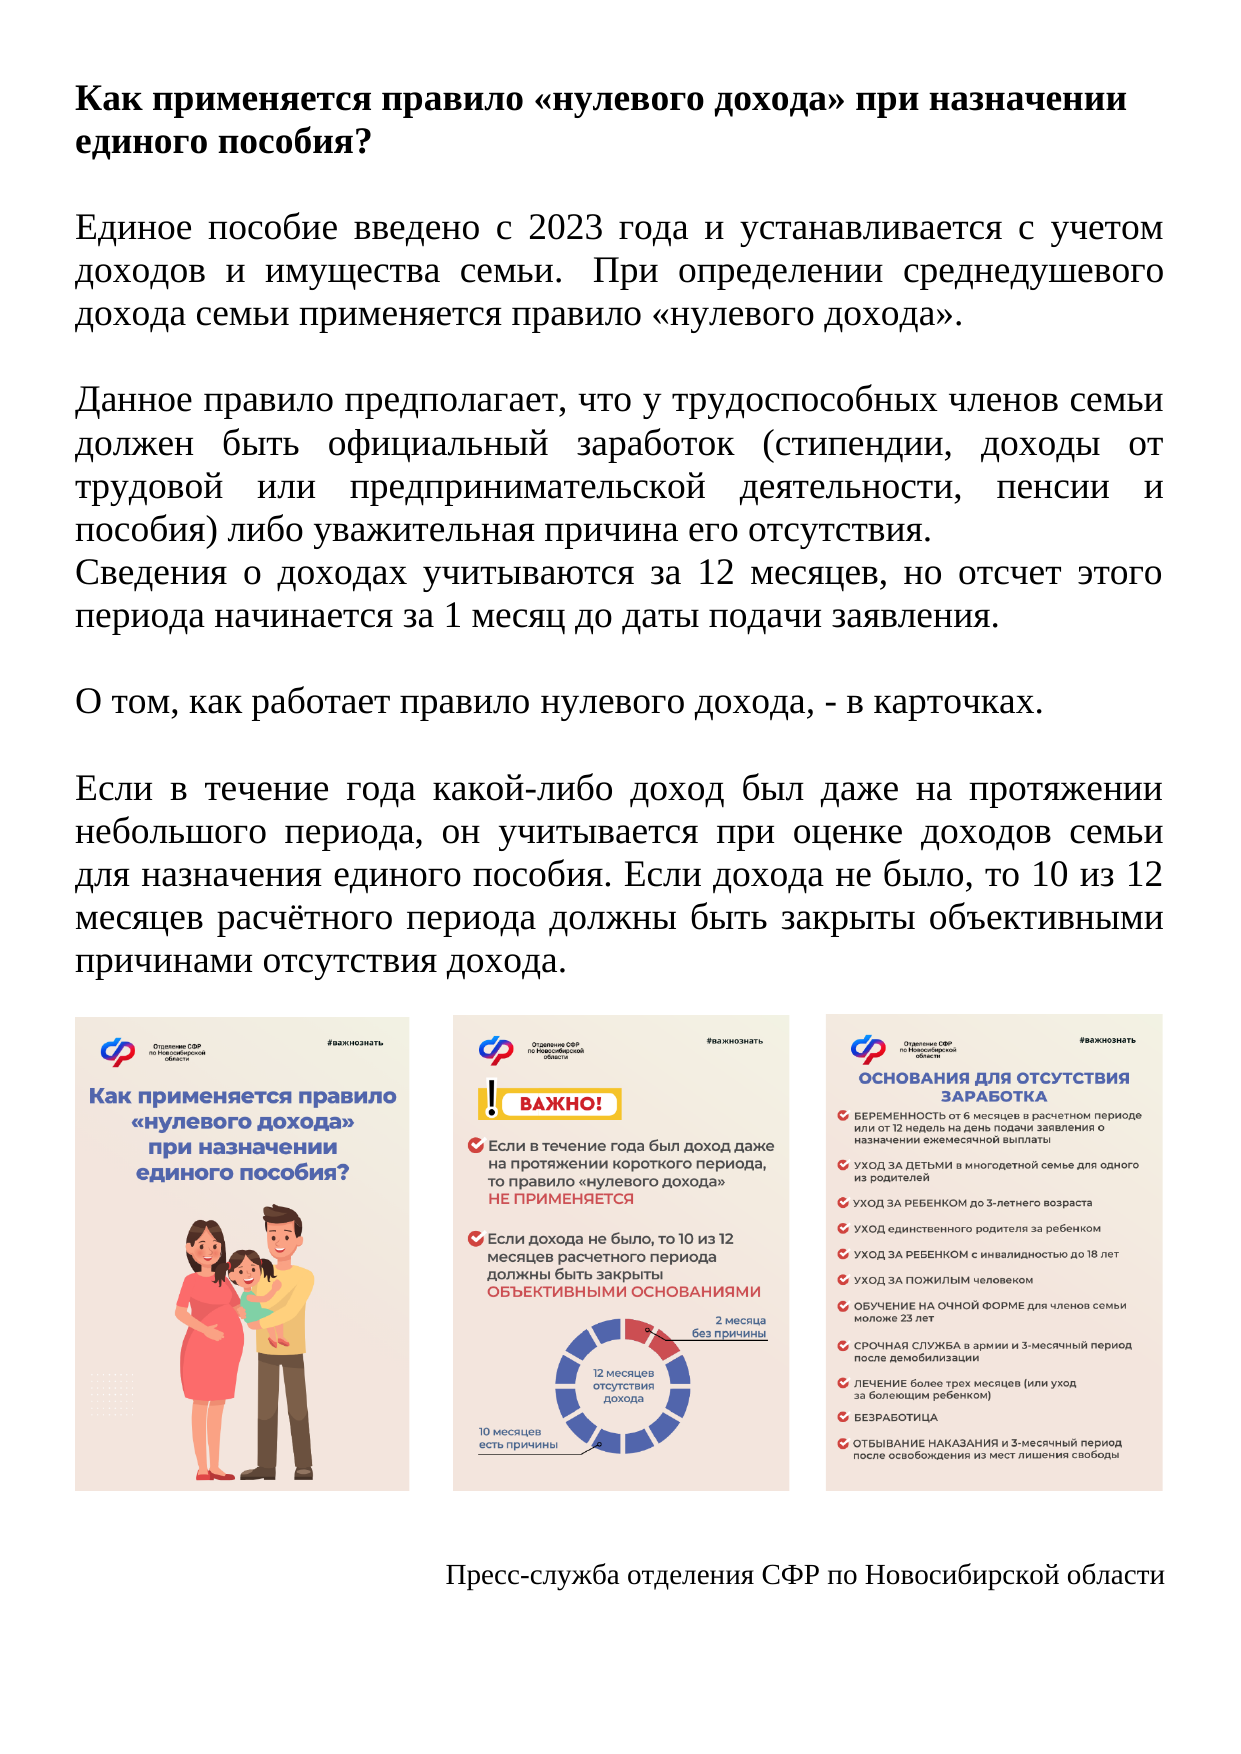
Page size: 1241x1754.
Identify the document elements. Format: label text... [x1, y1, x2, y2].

text Сведения о доходах учитываются за 12 месяцев, но отсчет этого периода начинается за 1 месяц до даты подачи заявления. [75, 549, 1165, 636]
text Единое пособие введено с 2023 года и устанавливается с учетом доходов и имущества семьи. При определении среднедушевого дохода семьи применяется правило «нулевого дохода». [75, 204, 1165, 334]
text Данное правило предполагает, что у трудоспособных членов семьи должен быть официальный заработок (стипендии, доходы от трудовой или предпринимательской деятельности, пенсии и пособия) либо уважительная причина его отсутствия. [75, 377, 1165, 549]
text Как применяется правило «нулевого дохода» при назначении единого пособия? [75, 75, 1165, 161]
text О том, как работает правило нулевого дохода, - в карточках. [75, 679, 1165, 722]
picture [75, 1017, 410, 1491]
picture [453, 1015, 790, 1491]
picture [825, 1014, 1163, 1491]
text Пресс-служба отделения СФР по Новосибирской области [75, 1557, 1165, 1591]
text Если в течение года какой-либо доход был даже на протяжении небольшого периода, он учитывается при оценке доходов семьи для назначения единого пособия. Если дохода не было, то 10 из 12 месяцев расчётного периода должны быть закрыты объективными причинами отсутствия дохода. [75, 765, 1165, 981]
